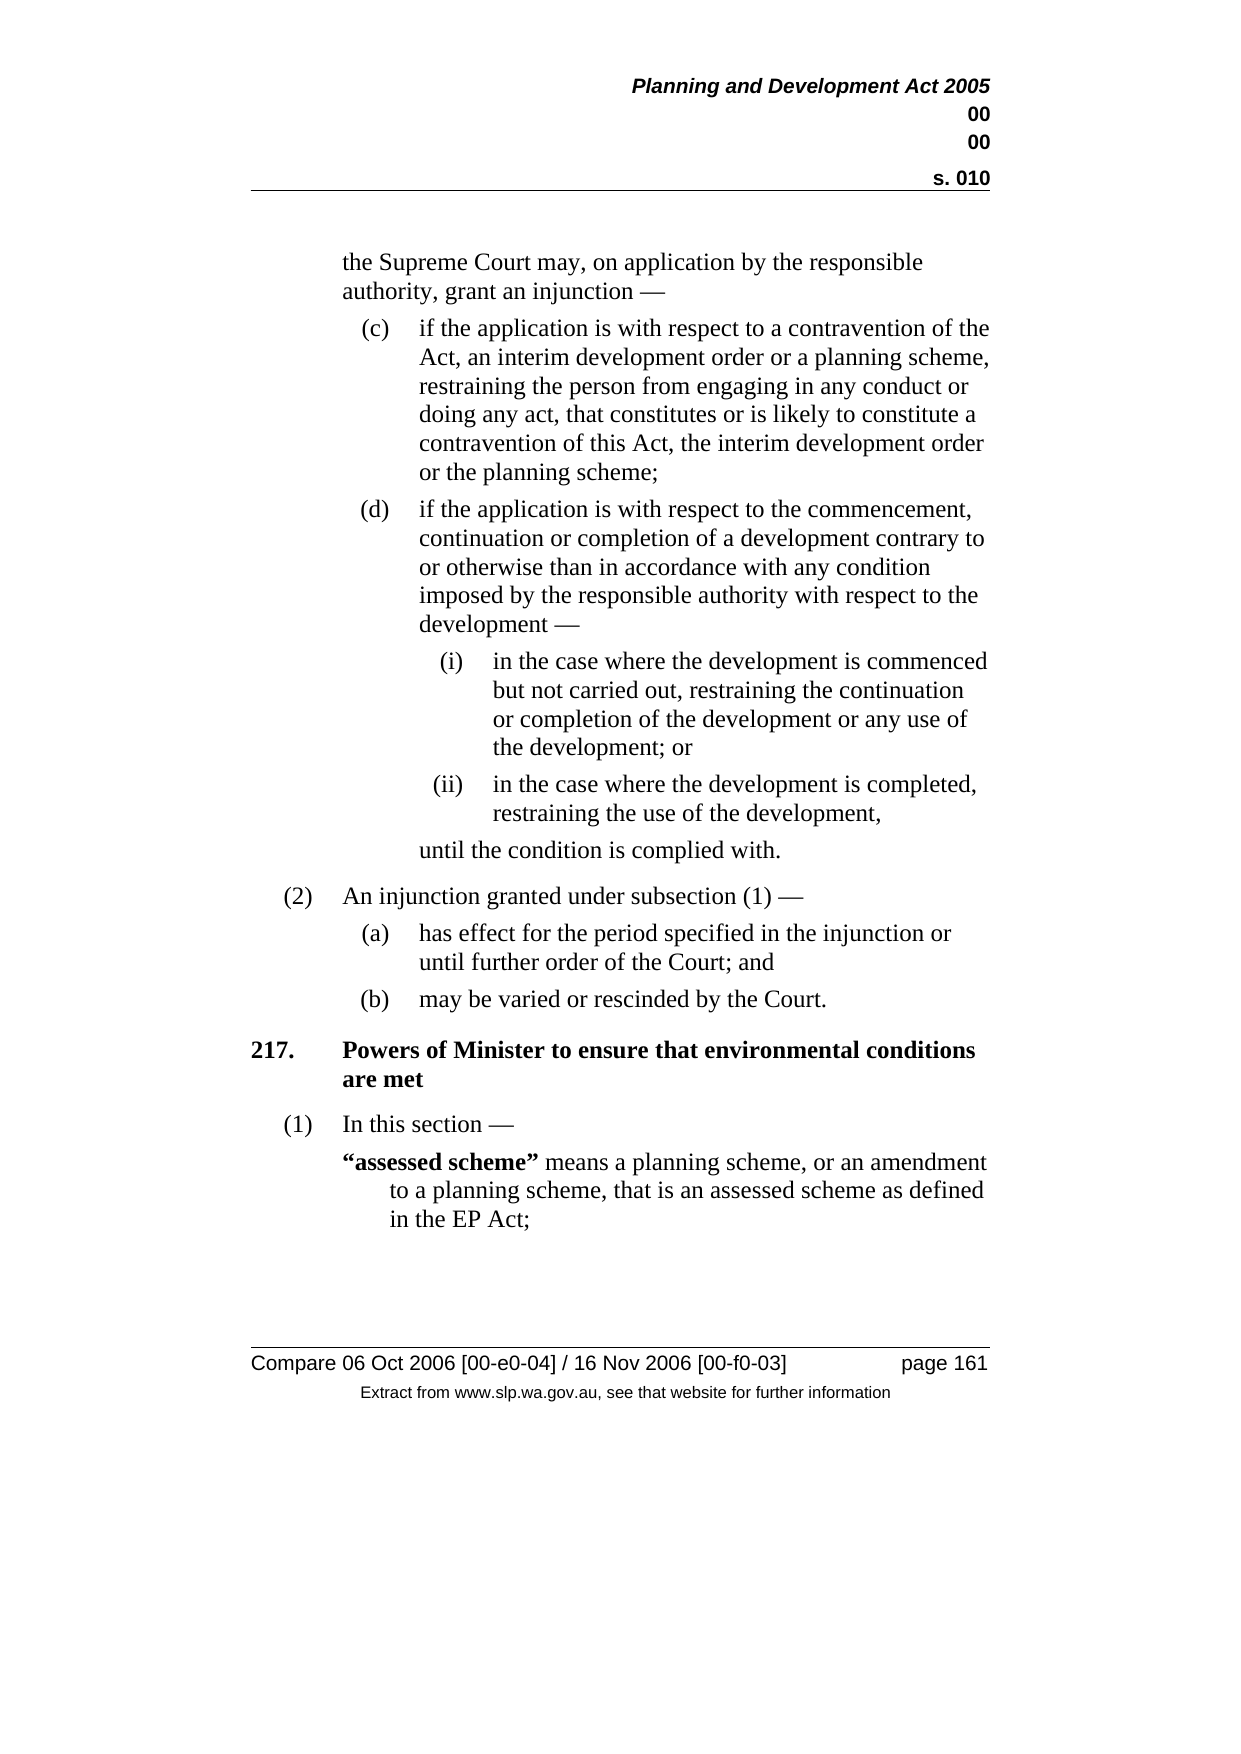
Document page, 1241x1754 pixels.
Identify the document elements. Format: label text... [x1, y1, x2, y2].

text (d) if the application is with respect to the commencement, continuation or completion of a development contrary to or otherwise than in accordance with any condition imposed by the responsible authority with respect to the development — [251, 494, 990, 638]
subtitle 217. Powers of Minister to ensure that environmental conditions are met [251, 1035, 990, 1093]
text the Supreme Court may, on application by the responsible authority, grant an injunction — [251, 247, 990, 305]
text (2) An injunction granted under subsection (1) — [251, 881, 990, 909]
text “assessed scheme” means a planning scheme, or an amendment to a planning scheme, that is an assessed scheme as defined in the EP Act; [251, 1147, 990, 1233]
text (ii) in the case where the development is completed, restraining the use of the development, [251, 769, 990, 827]
text (a) has effect for the period specified in the injunction or until further order of the Court; and [251, 918, 990, 975]
text (c) if the application is with respect to a contravention of the Act, an interim development order or a planning scheme, restraining the person from engaging in any conduct or doing any act, that constitutes or is likely to constitute a contravention of this Act, the interim development order or the planning scheme; [251, 313, 990, 486]
text (1) In this section — [251, 1109, 990, 1138]
text until the condition is complied with. [251, 835, 990, 864]
text (b) may be varied or rescinded by the Court. [251, 984, 990, 1012]
text (i) in the case where the development is commenced but not carried out, restraining the continuation or completion of the development or any use of the development; or [251, 646, 990, 761]
